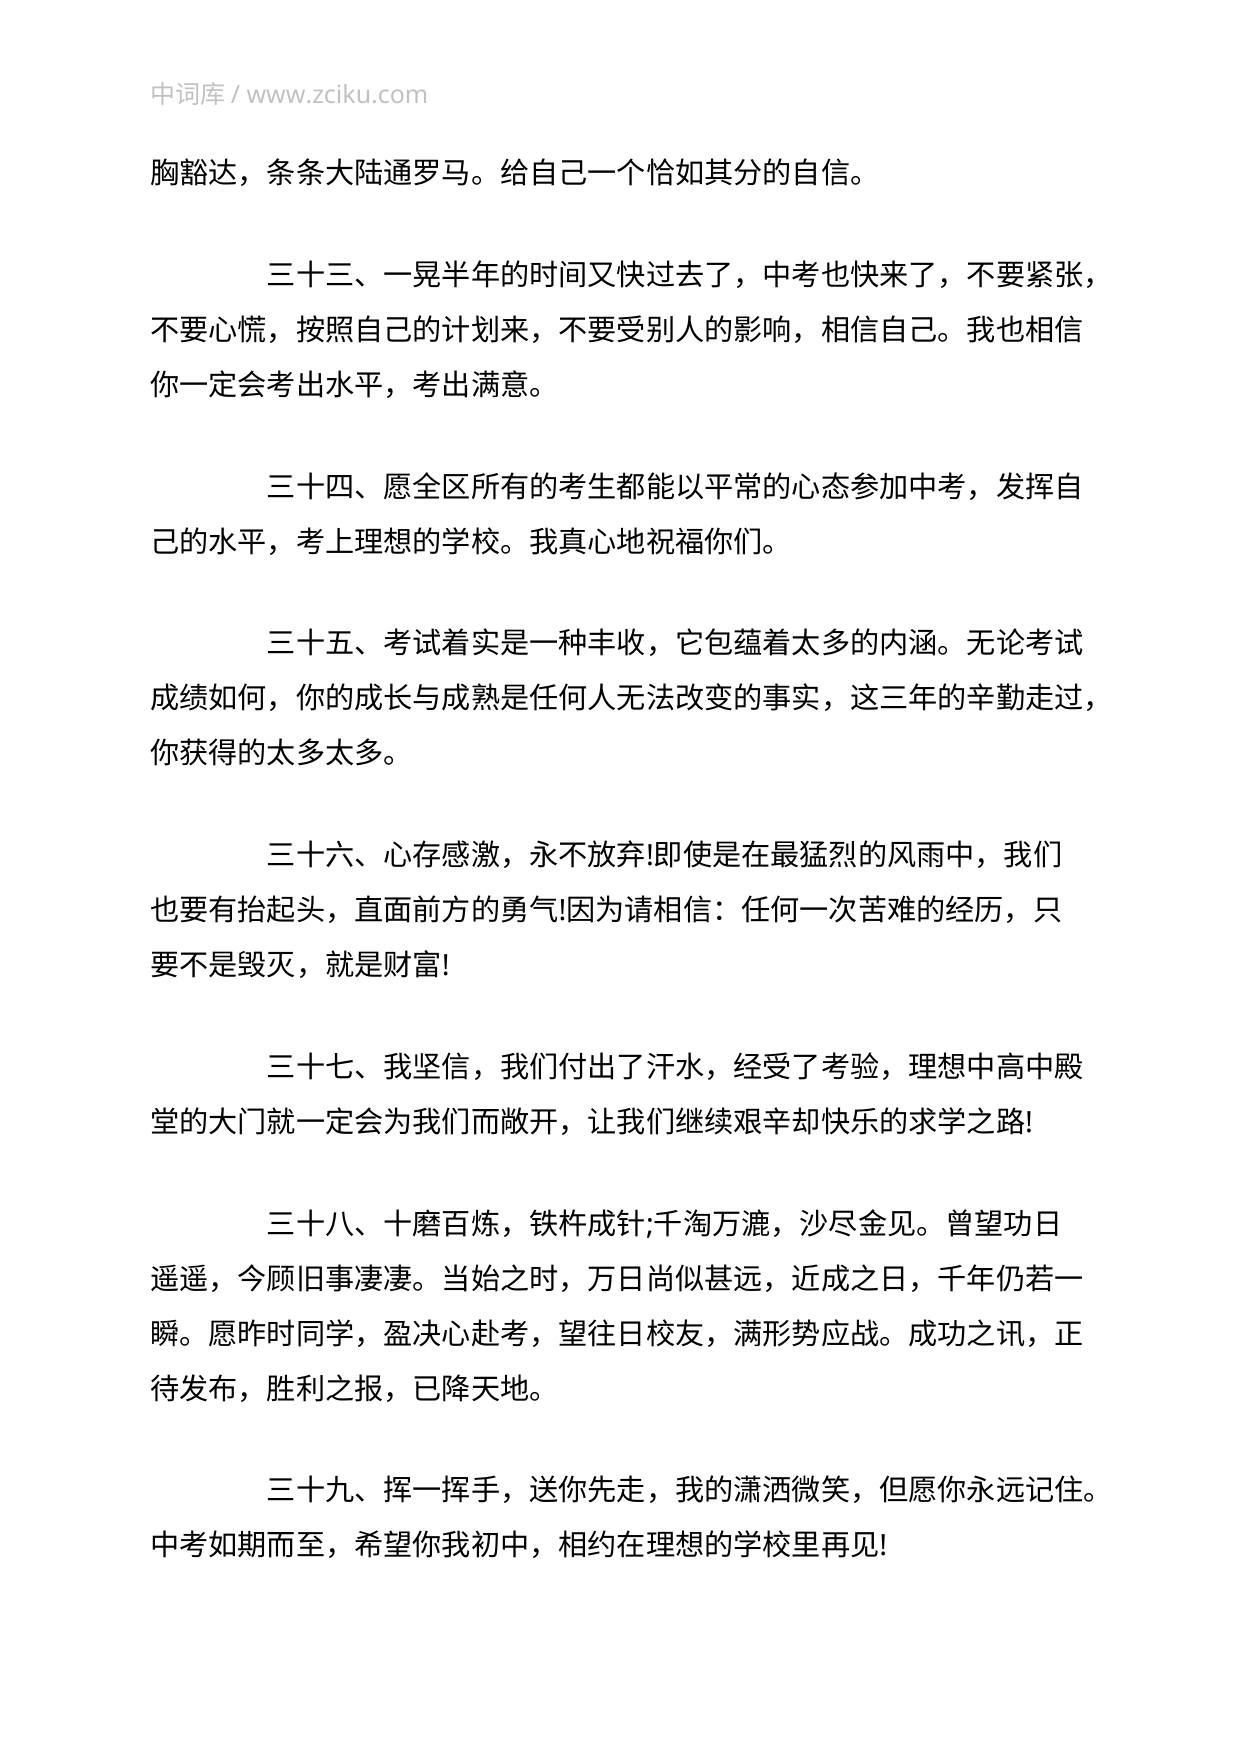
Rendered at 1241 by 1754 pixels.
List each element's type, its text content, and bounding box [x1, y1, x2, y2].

text 三十四、愿全区所有的考生都能以平常的心态参加中考，发挥自己的水平，考上理想的学校。我真心地祝福你们。 [150, 463, 1090, 561]
text 三十八、十磨百炼，铁杵成针;千淘万漉，沙尽金见。曾望功日遥遥，今顾旧事凄凄。当始之时，万日尚似甚远，近成之日，千年仍若一瞬。愿昨时同学，盈决心赴考，望往日校友，满形势应战。成功之讯，正待发布，胜利之报，已降天地。 [150, 1200, 1090, 1407]
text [150, 150, 1090, 192]
text 三十三、一晃半年的时间又快过去了，中考也快来了，不要紧张，不要心慌，按照自己的计划来，不要受别人的影响，相信自己。我也相信你一定会考出水平，考出满意。 [150, 252, 1090, 404]
text 三十五、考试着实是一种丰收，它包蕴着太多的内涵。无论考试成绩如何，你的成长与成熟是任何人无法改变的事实，这三年的辛勤走过，你获得的太多太多。 [150, 620, 1090, 772]
text 三十六、心存感激，永不放弃!即使是在最猛烈的风雨中，我们也要有抬起头，直面前方的勇气!因为请相信：任何一次苦难的经历，只要不是毁灭，就是财富! [150, 832, 1090, 984]
text 三十七、我坚信，我们付出了汗水，经受了考验，理想中高中殿堂的大门就一定会为我们而敞开，让我们继续艰辛却快乐的求学之路! [150, 1043, 1090, 1141]
text 三十九、挥一挥手，送你先走，我的潇洒微笑，但愿你永远记住。中考如期而至，希望你我初中，相约在理想的学校里再见! [150, 1467, 1090, 1564]
